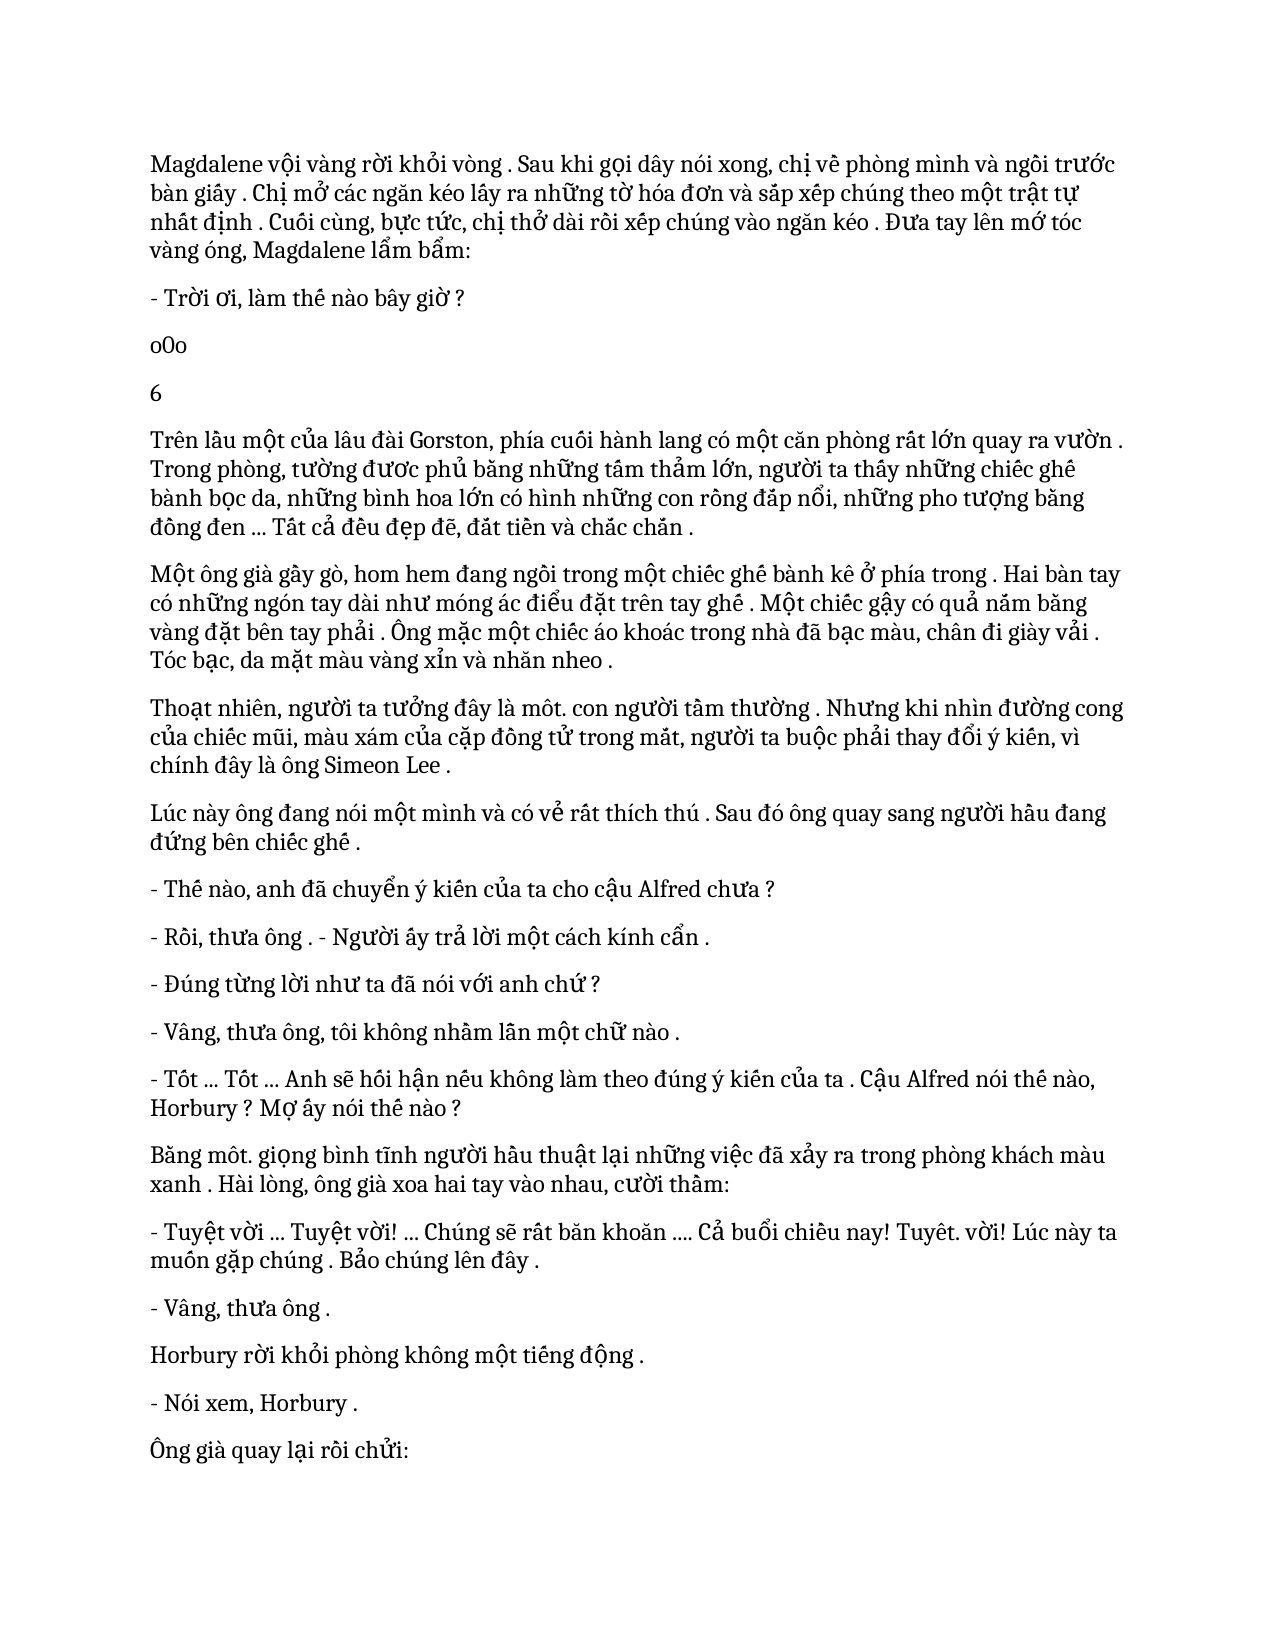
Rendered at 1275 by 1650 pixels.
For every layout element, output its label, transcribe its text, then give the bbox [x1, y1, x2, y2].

text Horbury rời khỏi phòng không một tiếng động . [150, 1341, 1125, 1370]
text Magdalene vội vàng rời khỏi vòng . Sau khi gọi dây nói xong, chị về phòng mình và ngồi trước bàn giấy . Chị mở các ngăn kéo lấy ra những tờ hóa đơn và sắp xếp chúng theo một trật tự nhất định . Cuối cùng, bực tức, chị thở dài rồi xếp chúng vào ngăn kéo . Đưa tay lên mớ tóc vàng óng, Magdalene lẩm bẩm: [150, 150, 1125, 265]
text - Trời ơi, làm thế nào bây giờ ? [150, 284, 1125, 312]
text - Nói xem, Horbury . [150, 1389, 1125, 1417]
text 6 [150, 379, 1125, 407]
text Ông già quay lại rồi chửi: [150, 1436, 1125, 1465]
text Bằng môt. giọng bình tĩnh người hầu thuật lại những việc đã xảy ra trong phòng khách màu xanh . Hài lòng, ông già xoa hai tay vào nhau, cười thầm: [150, 1141, 1125, 1199]
text - Vâng, thưa ông, tôi không nhầm lẫn một chữ nào . [150, 1017, 1125, 1046]
text Thoạt nhiên, người ta tưởng đây là môt. con người tầm thường . Nhưng khi nhìn đường cong của chiếc mũi, màu xám của cặp đồng tử trong mắt, người ta buộc phải thay đổi ý kiến, vì chính đây là ông Simeon Lee . [150, 694, 1125, 780]
text - Vâng, thưa ông . [150, 1294, 1125, 1322]
text - Tốt ... Tốt ... Anh sẽ hối hận nếu không làm theo đúng ý kiến của ta . Cậu Alfred nói thế nào, Horbury ? Mợ ấy nói thế nào ? [150, 1065, 1125, 1122]
text - Thế nào, anh đã chuyển ý kiến của ta cho cậu Alfred chưa ? [150, 875, 1125, 904]
text - Đúng từng lời như ta đã nói với anh chứ ? [150, 970, 1125, 999]
text - Tuyệt vời ... Tuyệt vời! ... Chúng sẽ rất băn khoăn .... Cả buổi chiều nay! Tuyêt. vời! Lúc này ta muốn gặp chúng . Bảo chúng lên đây . [150, 1217, 1125, 1275]
text - Rồi, thưa ông . - Người ấy trả lời một cách kính cẩn . [150, 922, 1125, 951]
text Một ông già gầy gò, hom hem đang ngồi trong một chiếc ghế bành kê ở phía trong . Hai bàn tay có những ngón tay dài như móng ác điểu đặt trên tay ghế . Một chiếc gậy có quả nắm bằng vàng đặt bên tay phải . Ông mặc một chiếc áo khoác trong nhà đã bạc màu, chân đi giày vải . Tóc bạc, da mặt màu vàng xỉn và nhăn nheo . [150, 560, 1125, 675]
text Lúc này ông đang nói một mình và có vẻ rất thích thú . Sau đó ông quay sang người hầu đang đứng bên chiếc ghế . [150, 799, 1125, 856]
text o0o [150, 331, 1125, 360]
text Trên lầu một của lâu đài Gorston, phía cuối hành lang có một căn phòng rất lớn quay ra vườn . Trong phòng, tường đươc phủ bằng những tấm thảm lớn, người ta thấy những chiếc ghế bành bọc da, những bình hoa lớn có hình những con rồng đắp nổi, những pho tượng bằng đồng đen ... Tất cả đều đẹp đẽ, đắt tiền và chắc chắn . [150, 426, 1125, 541]
